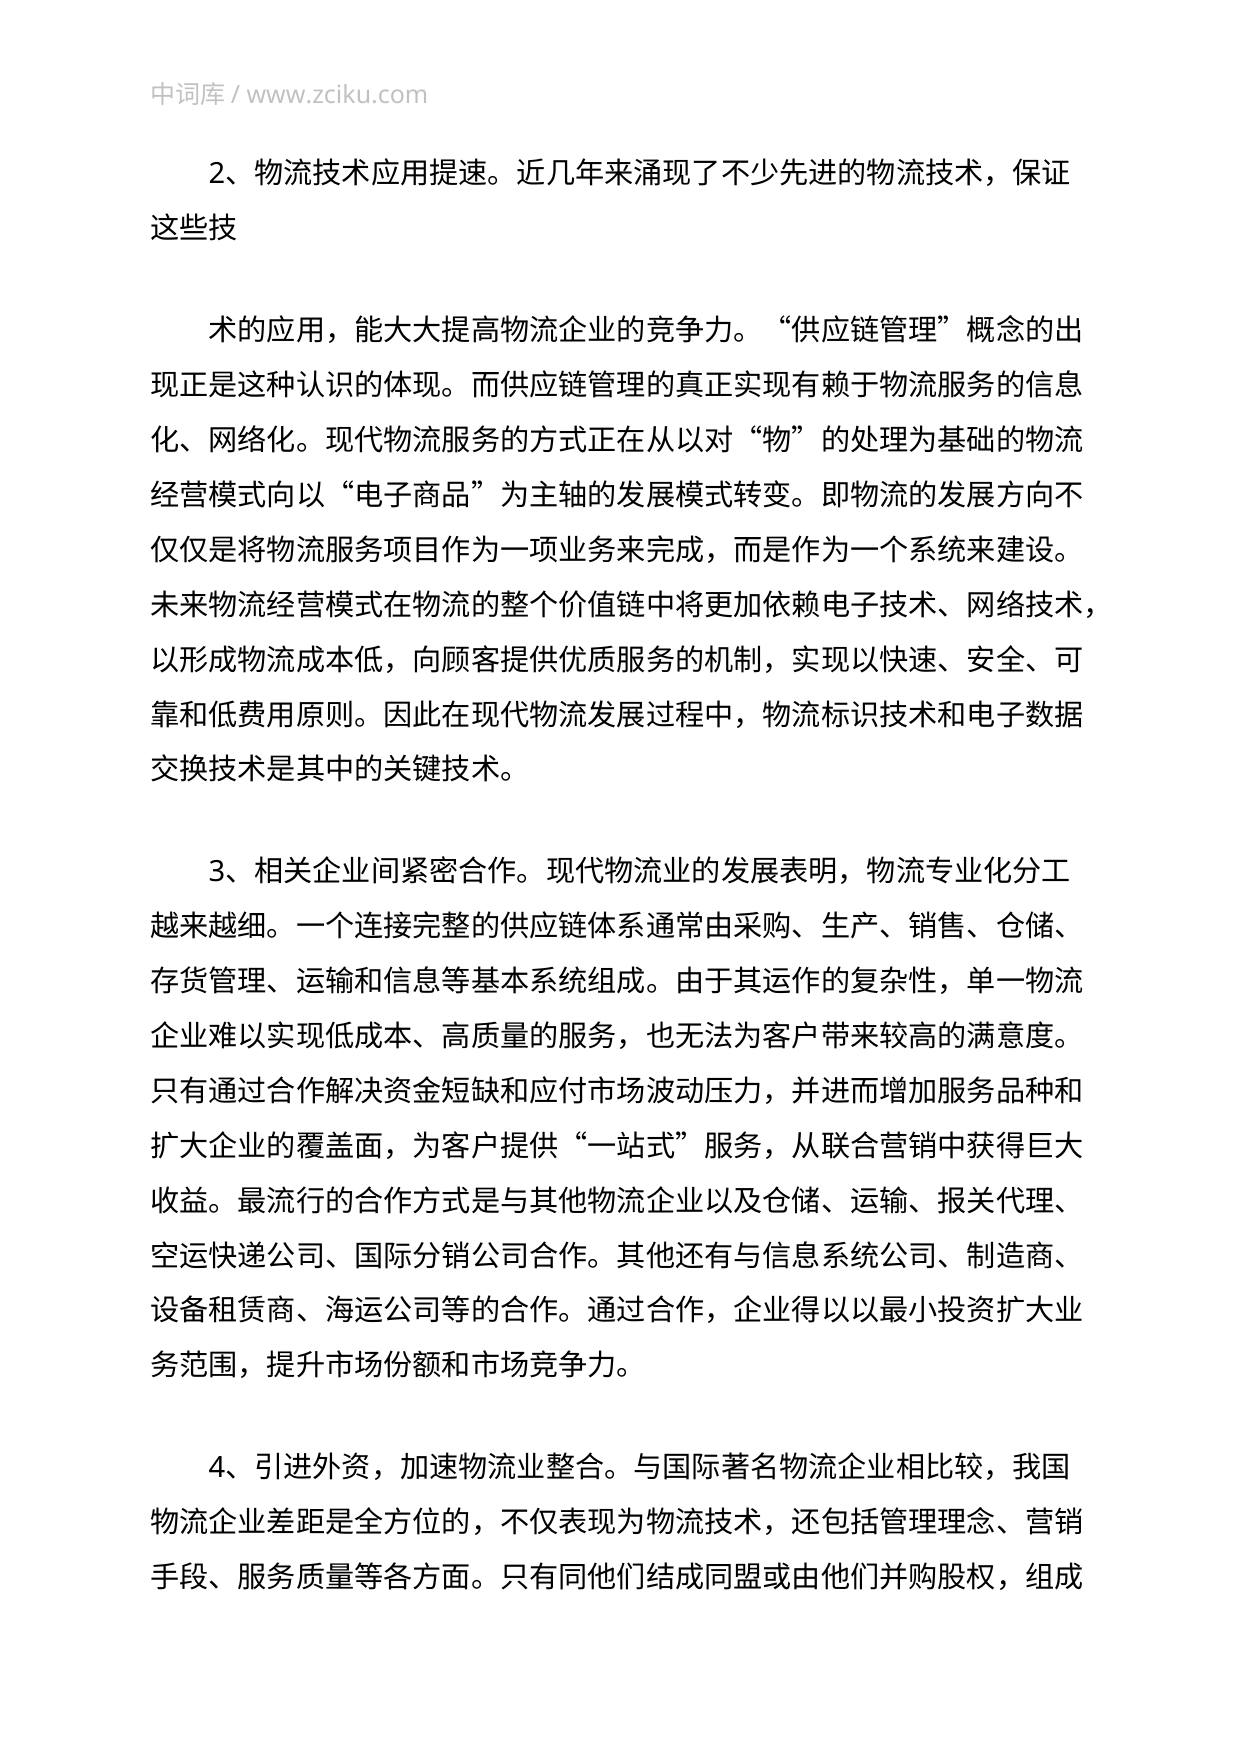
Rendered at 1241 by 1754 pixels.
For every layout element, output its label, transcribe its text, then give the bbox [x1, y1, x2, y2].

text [150, 1444, 1090, 1596]
text 术的应用，能大大提高物流企业的竞争力。“供应链管理”概念的出现正是这种认识的体现。而供应链管理的真正实现有赖于物流服务的信息化、网络化。现代物流服务的方式正在从以对“物”的处理为基础的物流经营模式向以“电子商品”为主轴的发展模式转变。即物流的发展方向不仅仅是将物流服务项目作为一项业务来完成，而是作为一个系统来建设。未来物流经营模式在物流的整个价值链中将更加依赖电子技术、网络技术，以形成物流成本低，向顾客提供优质服务的机制，实现以快速、安全、可靠和低费用原则。因此在现代物流发展过程中，物流标识技术和电子数据交换技术是其中的关键技术。 [150, 307, 1090, 788]
text 3、相关企业间紧密合作。现代物流业的发展表明，物流专业化分工越来越细。一个连接完整的供应链体系通常由采购、生产、销售、仓储、存货管理、运输和信息等基本系统组成。由于其运作的复杂性，单一物流企业难以实现低成本、高质量的服务，也无法为客户带来较高的满意度。只有通过合作解决资金短缺和应付市场波动压力，并进而增加服务品种和扩大企业的覆盖面，为客户提供“一站式”服务，从联合营销中获得巨大收益。最流行的合作方式是与其他物流企业以及仓储、运输、报关代理、空运快递公司、国际分销公司合作。其他还有与信息系统公司、制造商、设备租赁商、海运公司等的合作。通过合作，企业得以以最小投资扩大业务范围，提升市场份额和市场竞争力。 [150, 848, 1090, 1384]
text 2、物流技术应用提速。近几年来涌现了不少先进的物流技术，保证这些技 [150, 150, 1090, 247]
